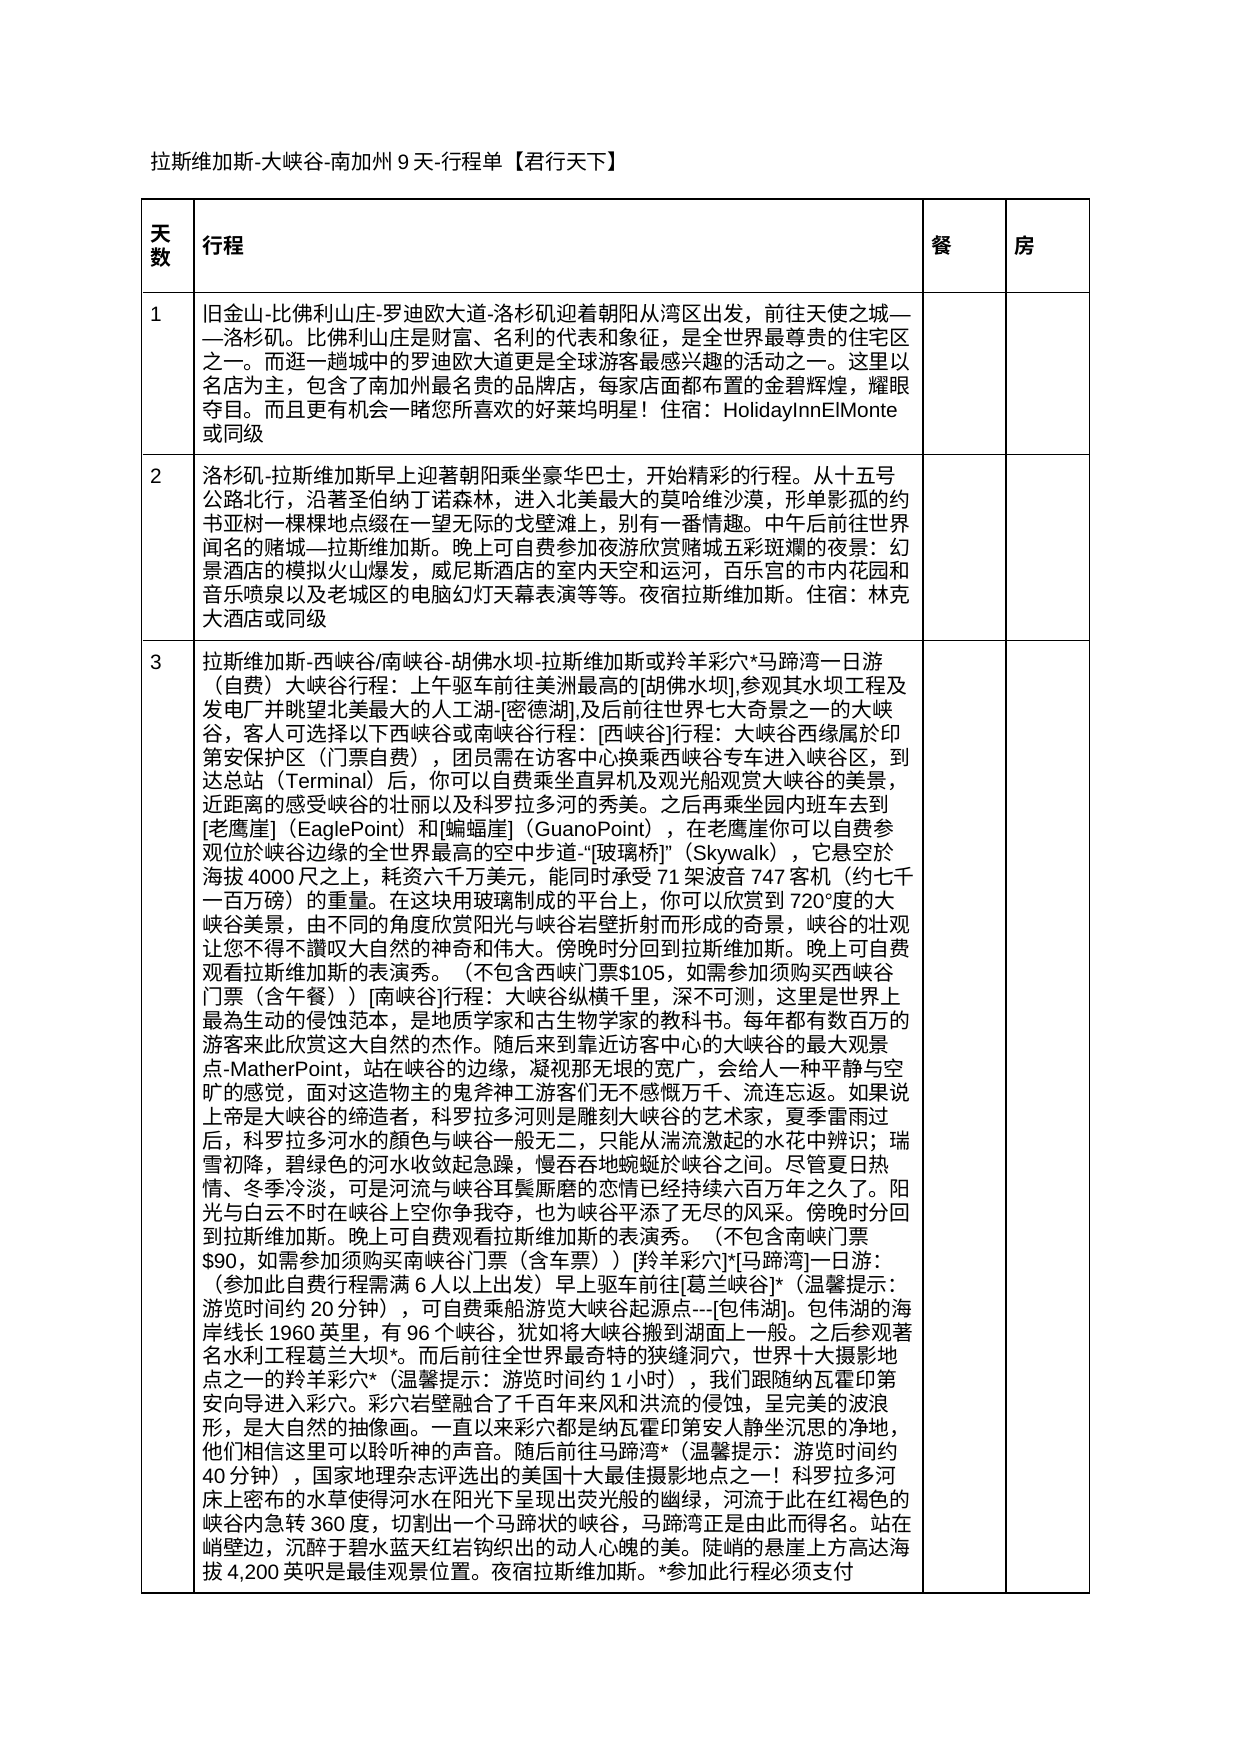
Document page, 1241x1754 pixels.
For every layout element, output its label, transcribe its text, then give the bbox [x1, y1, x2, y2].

table_header 行程 [195, 200, 922, 292]
table_cell 洛杉矶-拉斯维加斯早上迎著朝阳乘坐豪华巴士，开始精彩的行程。从十五号公路北行，沿著圣伯纳丁诺森林，进入北美最大的莫哈维沙漠，形单影孤的约书亚树一棵棵地点缀在一望无际的戈壁滩上，别有一番情趣。中午后前往世界闻名的赌城—拉斯维加斯。晚上可自费参加夜游欣赏赌城五彩斑斕的夜景：幻景酒店的模拟火山爆发，威尼斯酒店的室内天空和运河，百乐宫的市内花园和音乐喷泉以及老城区的电脑幻灯天幕表演等等。夜宿拉斯维加斯。住宿：林克大酒店或同级 [195, 455, 922, 639]
table_header 房 [1007, 200, 1089, 292]
table_cell [1007, 293, 1089, 454]
table_cell [924, 293, 1005, 454]
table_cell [195, 641, 922, 1592]
table_cell [924, 641, 1005, 1592]
table_header 天数 [142, 200, 193, 292]
table_cell 旧金山-比佛利山庄-罗迪欧大道-洛杉矶迎着朝阳从湾区出发，前往天使之城——洛杉矶。比佛利山庄是财富、名利的代表和象征，是全世界最尊贵的住宅区之一。而逛一趟城中的罗迪欧大道更是全球游客最感兴趣的活动之一。这里以名店为主，包含了南加州最名贵的品牌店，每家店面都布置的金碧辉煌，耀眼夺目。而且更有机会一睹您所喜欢的好莱坞明星！住宿：HolidayInnElMonte或同级 [195, 293, 922, 454]
table_cell [924, 455, 1005, 639]
table_header 餐 [924, 200, 1005, 292]
table_cell 1 [142, 293, 193, 454]
table_cell 3 [142, 641, 193, 1592]
text 拉斯维加斯-大峡谷-南加州9天-行程单【君行天下】 [150, 150, 1090, 174]
table_cell [1007, 641, 1089, 1592]
table_cell [1007, 455, 1089, 639]
table_cell 2 [142, 455, 193, 639]
